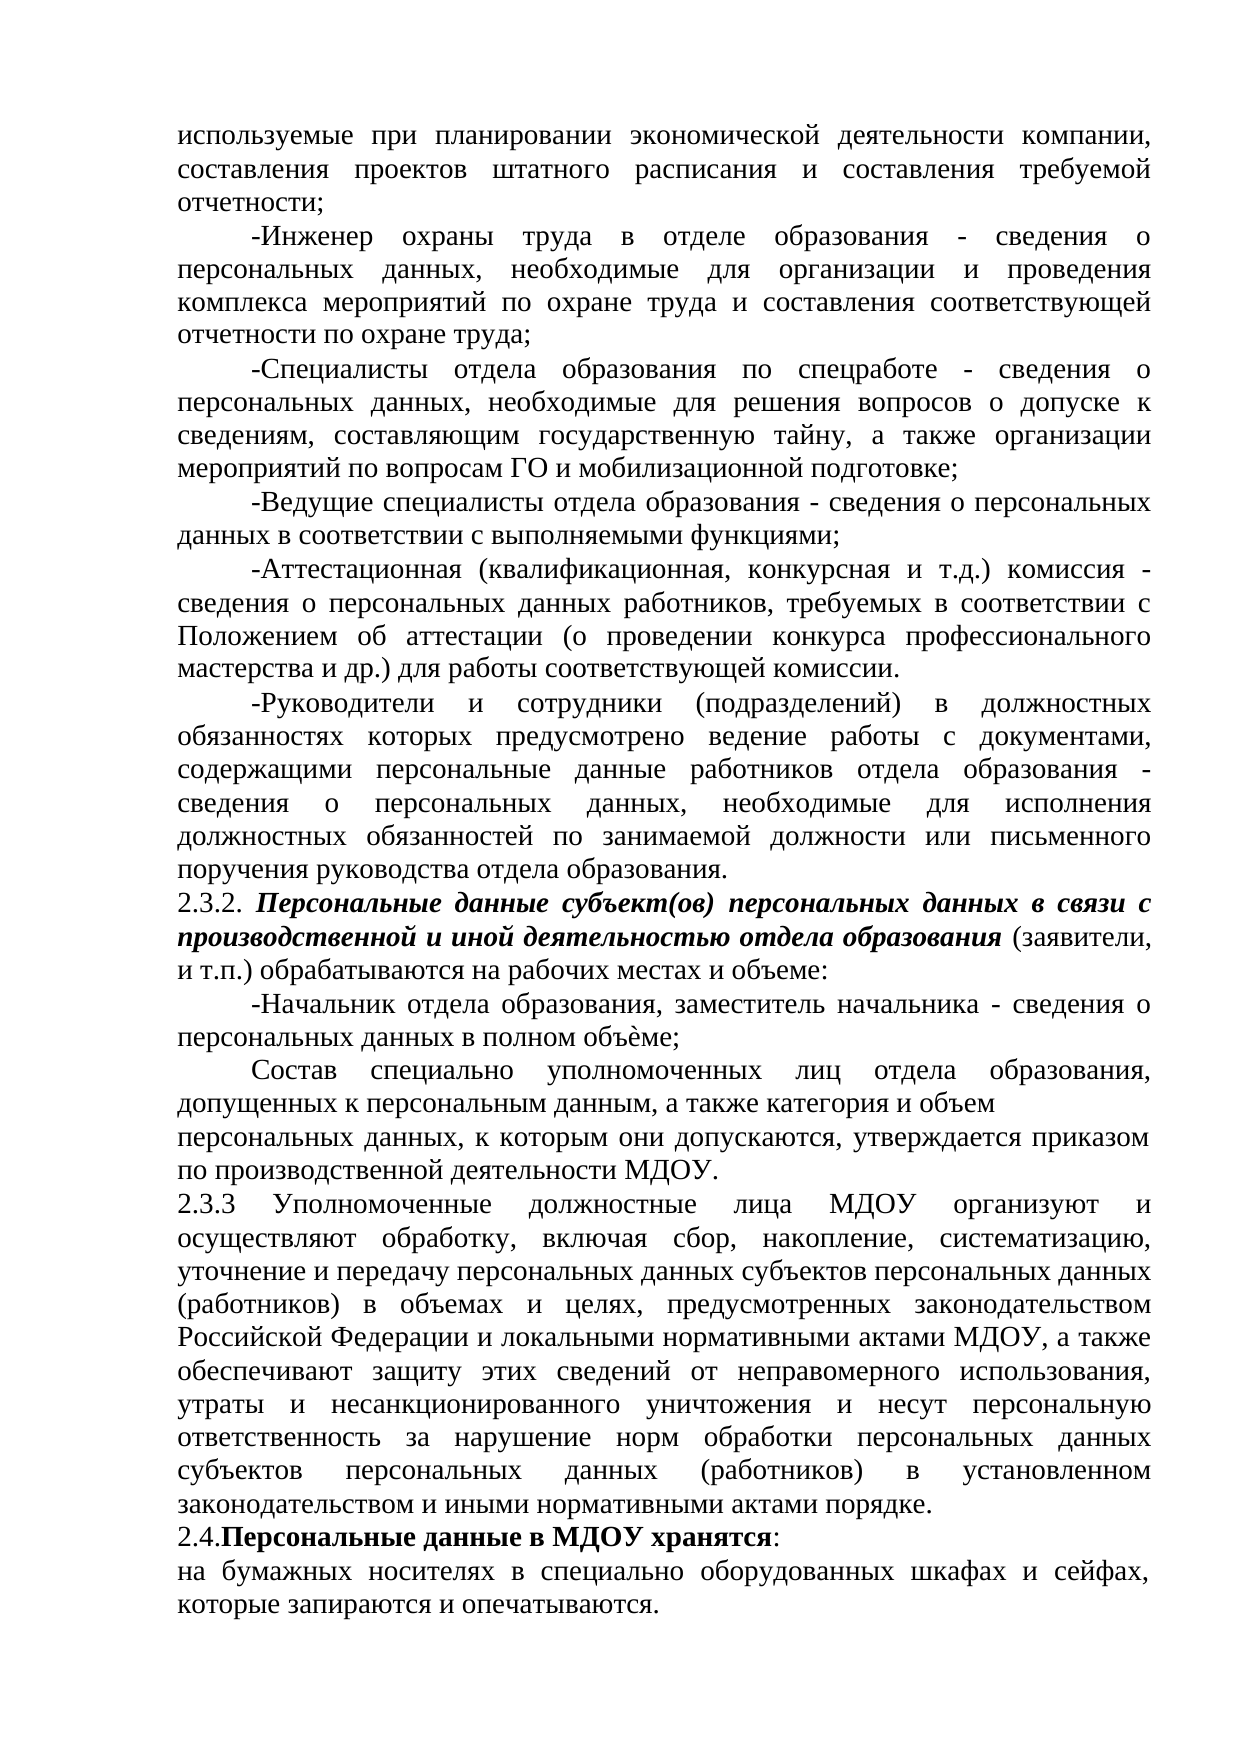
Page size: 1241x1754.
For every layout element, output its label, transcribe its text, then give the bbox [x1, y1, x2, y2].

text -Ведущие специалисты отдела образования - сведения о персональных данных в соответствии с выполняемыми функциями; [177, 485, 1152, 551]
text -Аттестационная (квалификационная, конкурсная и т.д.) комиссия - сведения о персональных данных работников, требуемых в соответствии с Положением об аттестации (о проведении конкурса профессионального мастерства и др.) для работы соответствующей комиссии. [177, 552, 1152, 684]
text 2.4.Персональные данные в МДОУ хранятся: [177, 1519, 1152, 1553]
text -Инженер охраны труда в отделе образования - сведения о персональных данных, необходимые для организации и проведения комплекса мероприятий по охране труда и составления соответствующей отчетности по охране труда; [177, 219, 1152, 350]
text 2.3.2. Персональные данные субъект(ов) персональных данных в связи с производственной и иной деятельностью отдела образования (заявители, и т.п.) обрабатываются на рабочих местах и объеме: [177, 887, 1152, 985]
text используемые при планировании экономической деятельности компании, составления проектов штатного расписания и составления требуемой отчетности; [177, 118, 1152, 217]
text персональных данных, к которым они допускаются, утверждается приказом по производственной деятельности МДОУ. [177, 1120, 1150, 1186]
text на бумажных носителях в специально оборудованных шкафах и сейфах, которые запираются и опечатываются. [177, 1554, 1150, 1619]
text Состав специально уполномоченных лиц отдела образования, допущенных к персональным данным, а также категория и объем [177, 1054, 1152, 1119]
text -Руководители и сотрудники (подразделений) в должностных обязанностях которых предусмотрено ведение работы с документами, содержащими персональные данные работников отдела образования - сведения о персональных данных, необходимые для исполнения должностных обязанностей по занимаемой должности или письменного поручения руководства отдела образования. [177, 686, 1152, 885]
text -Специалисты отдела образования по спецработе - сведения о персональных данных, необходимые для решения вопросов о допуске к сведениям, составляющим государственную тайну, а также организации мероприятий по вопросам ГО и мобилизационной подготовке; [177, 352, 1152, 483]
text 2.3.3 Уполномоченные должностные лица МДОУ организуют и осуществляют обработку, включая сбор, накопление, систематизацию, уточнение и передачу персональных данных субъектов персональных данных (работников) в объемах и целях, предусмотренных законодательством Российской Федерации и локальными нормативными актами МДОУ, а также обеспечивают защиту этих сведений от неправомерного использования, утраты и несанкционированного уничтожения и несут персональную ответственность за нарушение норм обработки персональных данных субъектов персональных данных (работников) в установленном законодательством и иными нормативными актами порядке. [177, 1187, 1152, 1519]
text -Начальник отдела образования, заместитель начальника - сведения о персональных данных в полном объѐме; [177, 987, 1152, 1052]
